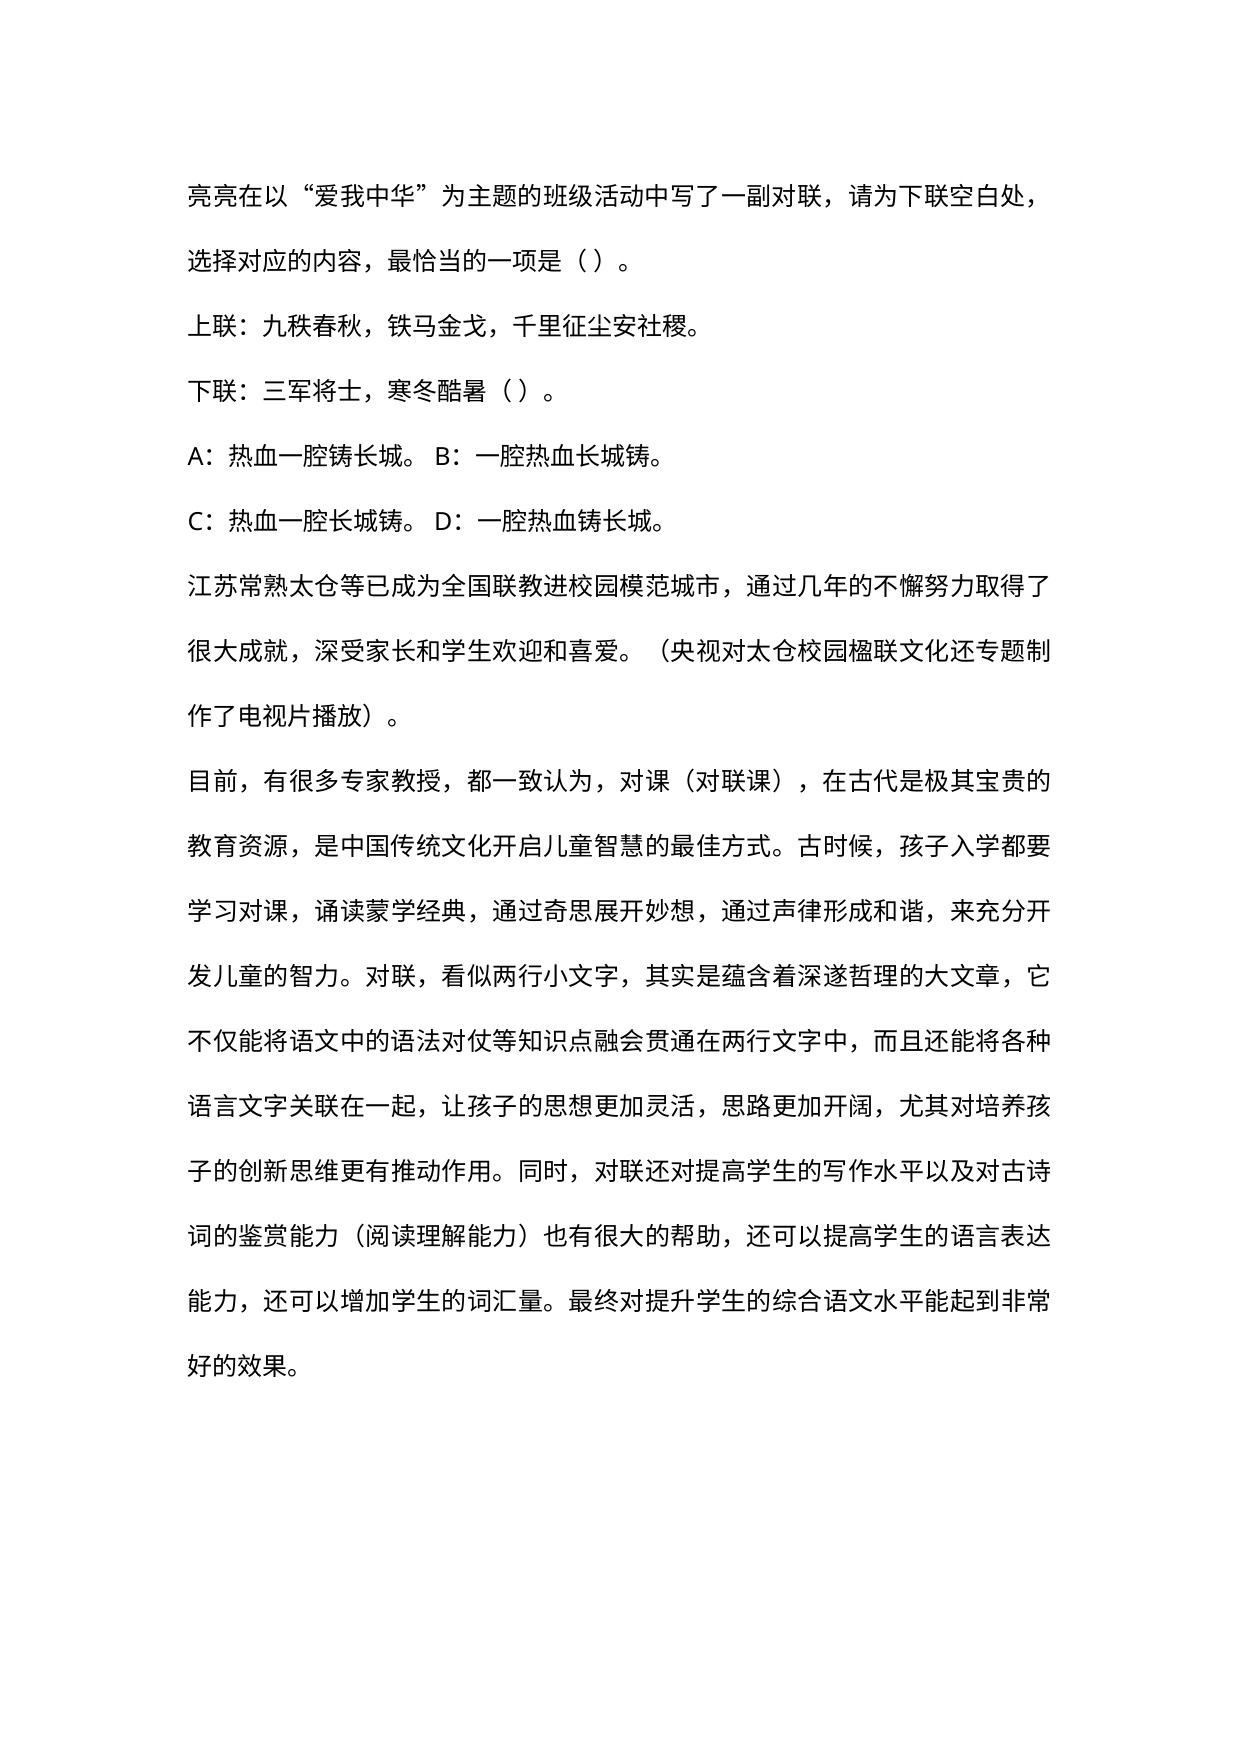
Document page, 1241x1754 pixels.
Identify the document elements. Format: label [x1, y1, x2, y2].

text [187, 162, 1053, 1397]
